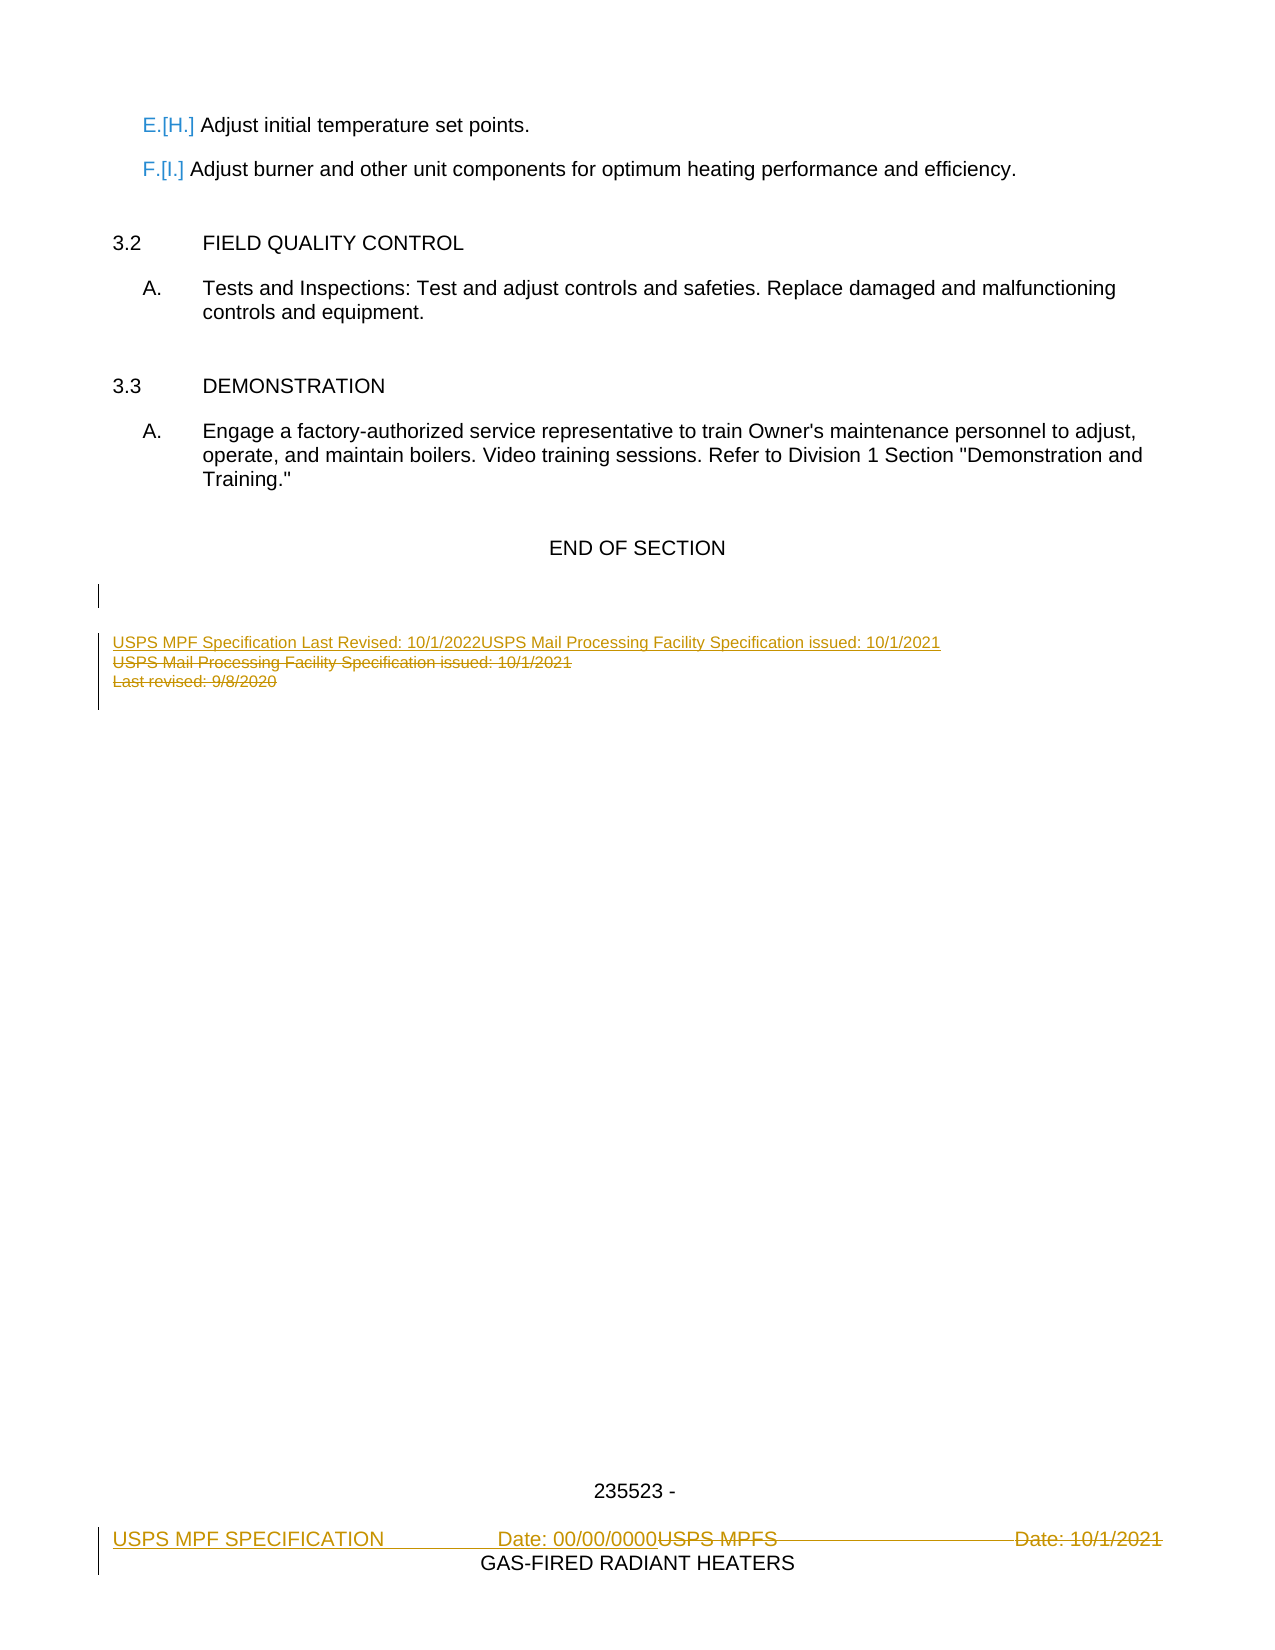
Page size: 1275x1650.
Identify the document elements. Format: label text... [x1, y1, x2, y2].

text Engage a factory-authorized service representative to train Owner's maintenance personnel to adjust, operate, and maintain boilers. Video training sessions. Refer to Division 1 Section "Demonstration and Training." [142, 419, 1162, 491]
text DEMONSTRATION [112, 374, 1162, 398]
text Adjust initial temperature set points. [142, 112, 1162, 136]
text Adjust burner and other unit components for optimum heating performance and efficiency. [142, 157, 1162, 181]
text END OF SECTION [112, 535, 1162, 559]
text Tests and Inspections: Test and adjust controls and safeties. Replace damaged and malfunctioning controls and equipment. [142, 276, 1162, 324]
text FIELD QUALITY CONTROL [112, 231, 1162, 255]
